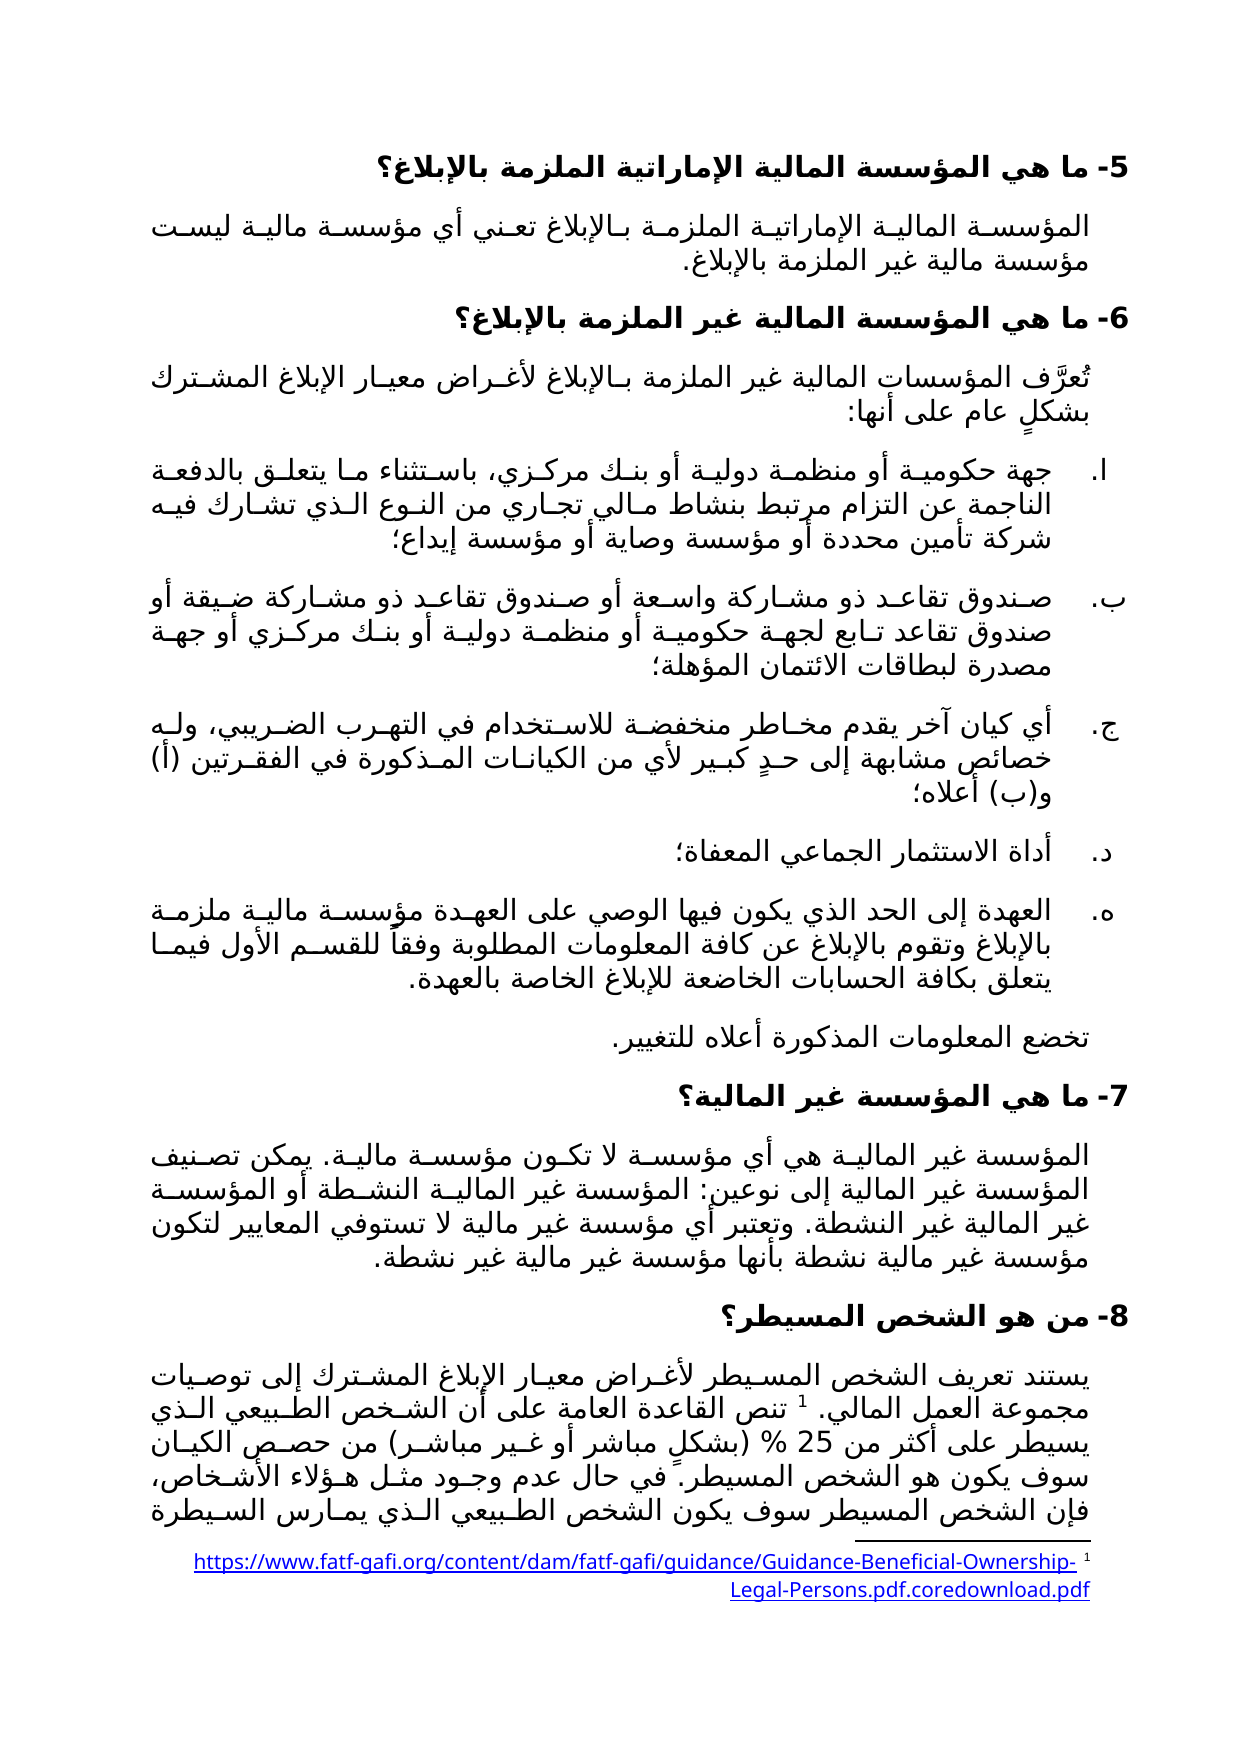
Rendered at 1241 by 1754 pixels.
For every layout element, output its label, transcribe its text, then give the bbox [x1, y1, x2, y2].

list أداة الاستثمار الجماعي المعفاة؛ [150, 834, 1090, 868]
list أي كيان آخر يقدم مخاطر منخفضة للاستخدام في التهرب الضريبي، وله خصائص مشابهة إلى حدٍ كبير لأي من الكيانات المذكورة في الفقرتين (أ) و(ب) أعلاه؛ [150, 707, 1090, 809]
text تُعرَّف المؤسسات المالية غير الملزمة بالإبلاغ لأغراض معيار الإبلاغ المشترك بشكلٍ عام على أنها: [150, 361, 1090, 429]
list صندوق تقاعد ذو مشاركة واسعة أو صندوق تقاعد ذو مشاركة ضيقة أو صندوق تقاعد تابع لجهة حكومية أو منظمة دولية أو بنك مركزي أو جهة مصدرة لبطاقات الائتمان المؤهلة؛ [150, 581, 1090, 682]
text المؤسسة غير المالية هي أي مؤسسة لا تكون مؤسسة مالية. يمكن تصنيف المؤسسة غير المالية إلى نوعين: المؤسسة غير المالية النشطة أو المؤسسة غير المالية غير النشطة. وتعتبر أي مؤسسة غير مالية لا تستوفي المعايير لتكون مؤسسة غير مالية نشطة بأنها مؤسسة غير مالية غير نشطة. [150, 1138, 1090, 1274]
list ما هي المؤسسة المالية غير الملزمة بالإبلاغ؟ [150, 302, 1097, 336]
text المؤسسة المالية الإماراتية الملزمة بالإبلاغ تعني أي مؤسسة مالية ليست مؤسسة مالية غير الملزمة بالإبلاغ. [150, 209, 1090, 277]
text تخضع المعلومات المذكورة أعلاه للتغيير. [150, 1020, 1090, 1054]
list العهدة إلى الحد الذي يكون فيها الوصي على العهدة مؤسسة مالية ملزمة بالإبلاغ وتقوم بالإبلاغ عن كافة المعلومات المطلوبة وفقاً للقسم الأول فيما يتعلق بكافة الحسابات الخاضعة للإبلاغ الخاصة بالعهدة. [150, 893, 1090, 995]
list ما هي المؤسسة المالية الإماراتية الملزمة بالإبلاغ؟ [150, 150, 1097, 184]
list من هو الشخص المسيطر؟ [150, 1299, 1097, 1333]
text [150, 1358, 1090, 1528]
list جهة حكومية أو منظمة دولية أو بنك مركزي، باستثناء ما يتعلق بالدفعة الناجمة عن التزام مرتبط بنشاط مالي تجاري من النوع الذي تشارك فيه شركة تأمين محددة أو مؤسسة وصاية أو مؤسسة إيداع؛ [150, 454, 1090, 556]
list ما هي المؤسسة غير المالية؟ [150, 1079, 1097, 1113]
